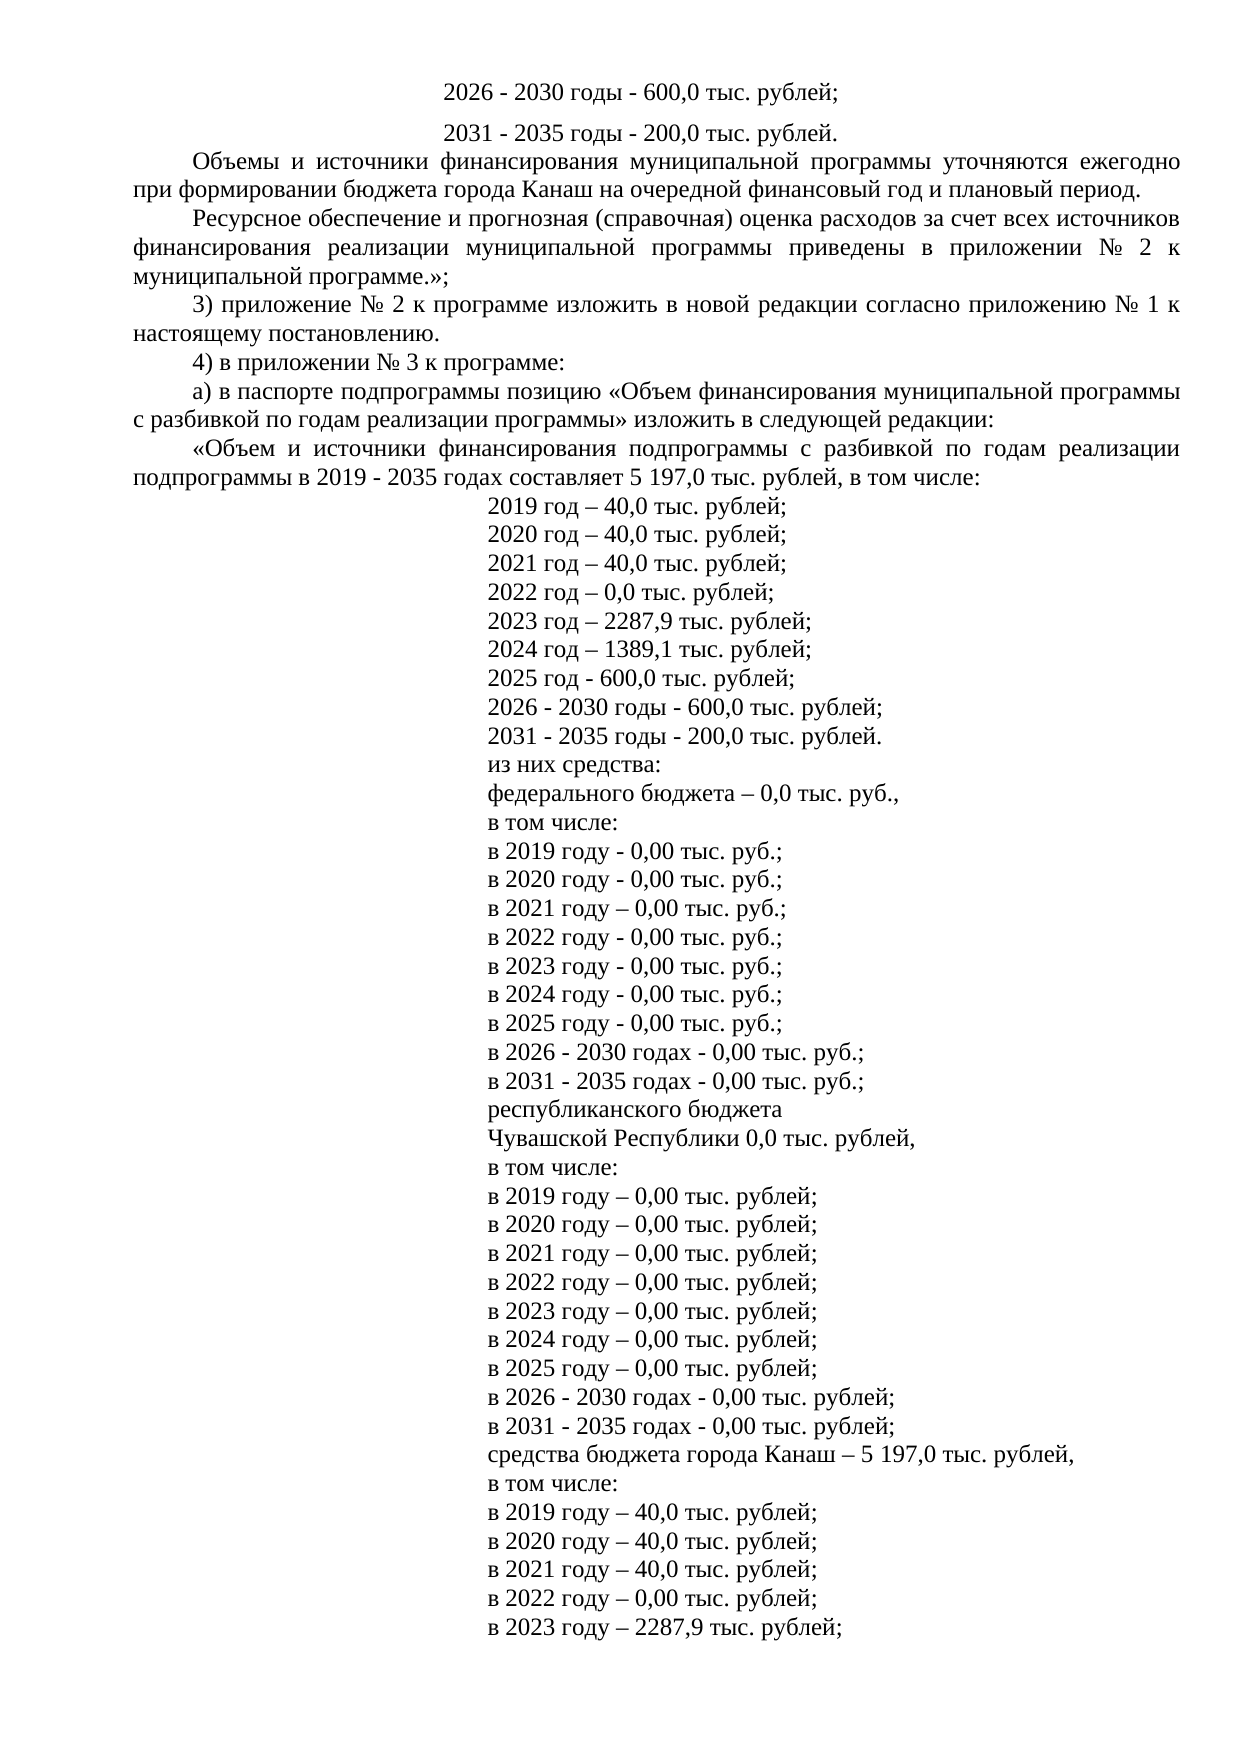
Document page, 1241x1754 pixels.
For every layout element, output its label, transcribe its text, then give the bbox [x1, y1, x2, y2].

text 2019 год – 40,0 тыс. рублей; [133, 491, 1181, 519]
text 2026 - 2030 годы - 600,0 тыс. рублей; [133, 692, 1181, 721]
text в 2022 году – 0,00 тыс. рублей; [133, 1583, 1181, 1612]
text 2021 год – 40,0 тыс. рублей; [133, 548, 1181, 577]
text в том числе: [133, 807, 1181, 836]
text в 2031 - 2035 годах - 0,00 тыс. рублей; [133, 1411, 1181, 1439]
text в 2022 году – 0,00 тыс. рублей; [133, 1267, 1181, 1296]
text в 2025 году – 0,00 тыс. рублей; [133, 1353, 1181, 1382]
text в 2024 году – 0,00 тыс. рублей; [133, 1324, 1181, 1353]
text Ресурсное обеспечение и прогнозная (справочная) оценка расходов за счет всех источников финансирования реализации муниципальной программы приведены в приложении № 2 к муниципальной программе.»; [133, 203, 1181, 289]
text в 2022 году - 0,00 тыс. руб.; [133, 922, 1181, 951]
text в 2023 году – 0,00 тыс. рублей; [133, 1296, 1181, 1324]
text в 2023 году – 2287,9 тыс. рублей; [133, 1612, 1181, 1641]
text 2025 год - 600,0 тыс. рублей; [133, 663, 1181, 692]
text в 2026 - 2030 годах - 0,00 тыс. руб.; [133, 1037, 1181, 1066]
text 2023 год – 2287,9 тыс. рублей; [133, 606, 1181, 634]
text в 2025 году - 0,00 тыс. руб.; [133, 1008, 1181, 1037]
text средства бюджета города Канаш – 5 197,0 тыс. рублей, [133, 1439, 1181, 1468]
text 2031 - 2035 годы - 200,0 тыс. рублей. [443, 125, 1181, 146]
text в 2023 году - 0,00 тыс. руб.; [133, 951, 1181, 979]
text в 2020 году – 40,0 тыс. рублей; [133, 1526, 1181, 1554]
text республиканского бюджета [133, 1094, 1181, 1123]
text в том числе: [133, 1468, 1181, 1497]
text в том числе: [133, 1152, 1181, 1181]
text в 2024 году - 0,00 тыс. руб.; [133, 979, 1181, 1008]
text в 2020 году - 0,00 тыс. руб.; [133, 864, 1181, 893]
text в 2019 году – 40,0 тыс. рублей; [133, 1497, 1181, 1526]
text 2022 год – 0,0 тыс. рублей; [133, 577, 1181, 606]
text в 2021 году – 0,00 тыс. руб.; [133, 893, 1181, 922]
text 2031 - 2035 годы - 200,0 тыс. рублей. [133, 721, 1181, 749]
text а) в паспорте подпрограммы позицию «Объем финансирования муниципальной программы с разбивкой по годам реализации программы» изложить в следующей редакции: [133, 376, 1181, 433]
text Объемы и источники финансирования муниципальной программы уточняются ежегодно при формировании бюджета города Канаш на очередной финансовый год и плановый период. [133, 146, 1181, 203]
text 2026 - 2030 годы - 600,0 тыс. рублей; [443, 83, 1181, 104]
text в 2019 году – 0,00 тыс. рублей; [133, 1181, 1181, 1209]
text в 2021 году – 40,0 тыс. рублей; [133, 1554, 1181, 1583]
text «Объем и источники финансирования подпрограммы с разбивкой по годам реализации подпрограммы в 2019 - 2035 годах составляет 5 197,0 тыс. рублей, в том числе: [133, 433, 1181, 491]
text Чувашской Республики 0,0 тыс. рублей, [133, 1123, 1181, 1152]
text 2024 год – 1389,1 тыс. рублей; [133, 634, 1181, 663]
text в 2031 - 2035 годах - 0,00 тыс. руб.; [133, 1066, 1181, 1094]
text из них средства: [133, 749, 1181, 778]
text 2020 год – 40,0 тыс. рублей; [133, 519, 1181, 548]
text в 2019 году - 0,00 тыс. руб.; [133, 836, 1181, 864]
text 3) приложение № 2 к программе изложить в новой редакции согласно приложению № 1 к настоящему постановлению. [133, 289, 1181, 347]
text федерального бюджета – 0,0 тыс. руб., [133, 778, 1181, 807]
text в 2026 - 2030 годах - 0,00 тыс. рублей; [133, 1382, 1181, 1411]
text в 2021 году – 0,00 тыс. рублей; [133, 1238, 1181, 1267]
text 4) в приложении № 3 к программе: [133, 347, 1181, 376]
text в 2020 году – 0,00 тыс. рублей; [133, 1209, 1181, 1238]
